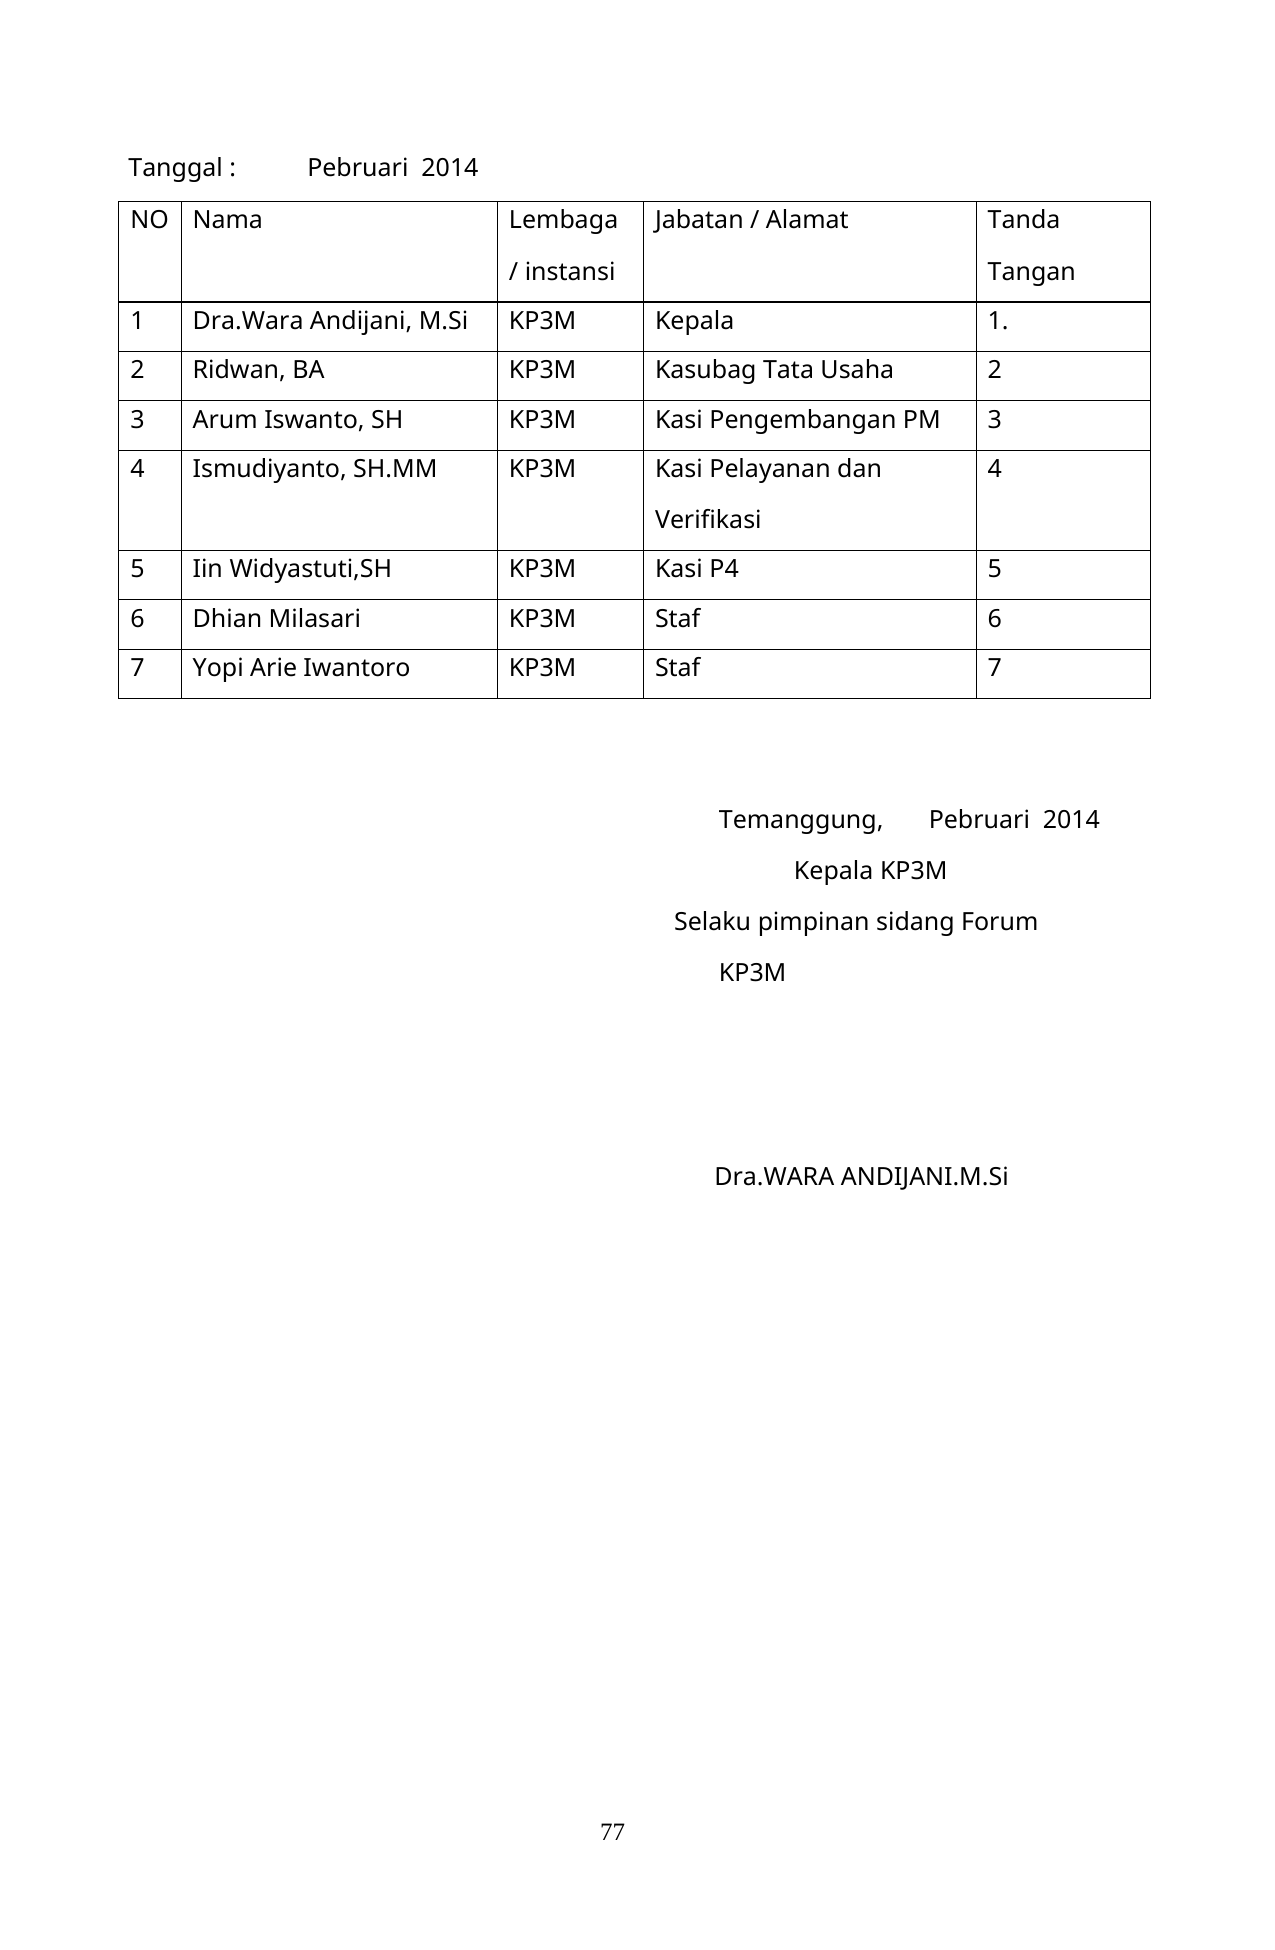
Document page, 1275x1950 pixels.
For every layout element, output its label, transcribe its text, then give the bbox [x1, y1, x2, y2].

text Selaku pimpinan sidang Forum KP3M [616, 903, 1106, 988]
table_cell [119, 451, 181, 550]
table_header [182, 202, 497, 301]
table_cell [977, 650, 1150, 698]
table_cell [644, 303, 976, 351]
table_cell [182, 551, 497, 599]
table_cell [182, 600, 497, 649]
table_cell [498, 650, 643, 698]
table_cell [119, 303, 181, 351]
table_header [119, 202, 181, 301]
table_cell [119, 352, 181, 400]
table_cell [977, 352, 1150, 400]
text Temanggung, Pebruari 2014 [719, 801, 1106, 835]
text Kepala KP3M [719, 852, 1106, 886]
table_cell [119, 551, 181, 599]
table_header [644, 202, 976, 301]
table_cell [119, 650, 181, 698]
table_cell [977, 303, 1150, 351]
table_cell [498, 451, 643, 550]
text Dra.WARA ANDIJANI.M.Si [128, 1158, 1106, 1193]
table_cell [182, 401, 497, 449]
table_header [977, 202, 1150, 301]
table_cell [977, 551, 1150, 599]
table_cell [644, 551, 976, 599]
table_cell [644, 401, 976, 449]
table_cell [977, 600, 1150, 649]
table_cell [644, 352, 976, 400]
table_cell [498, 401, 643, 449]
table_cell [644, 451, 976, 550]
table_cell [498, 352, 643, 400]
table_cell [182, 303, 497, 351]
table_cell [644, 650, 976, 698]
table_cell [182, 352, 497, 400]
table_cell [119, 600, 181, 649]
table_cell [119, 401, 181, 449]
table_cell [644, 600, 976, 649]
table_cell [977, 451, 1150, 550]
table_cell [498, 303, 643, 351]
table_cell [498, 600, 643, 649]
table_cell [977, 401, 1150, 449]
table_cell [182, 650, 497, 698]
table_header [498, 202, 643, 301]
text Tanggal : Pebruari 2014 [128, 150, 1106, 184]
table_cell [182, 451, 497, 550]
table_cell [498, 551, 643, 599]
